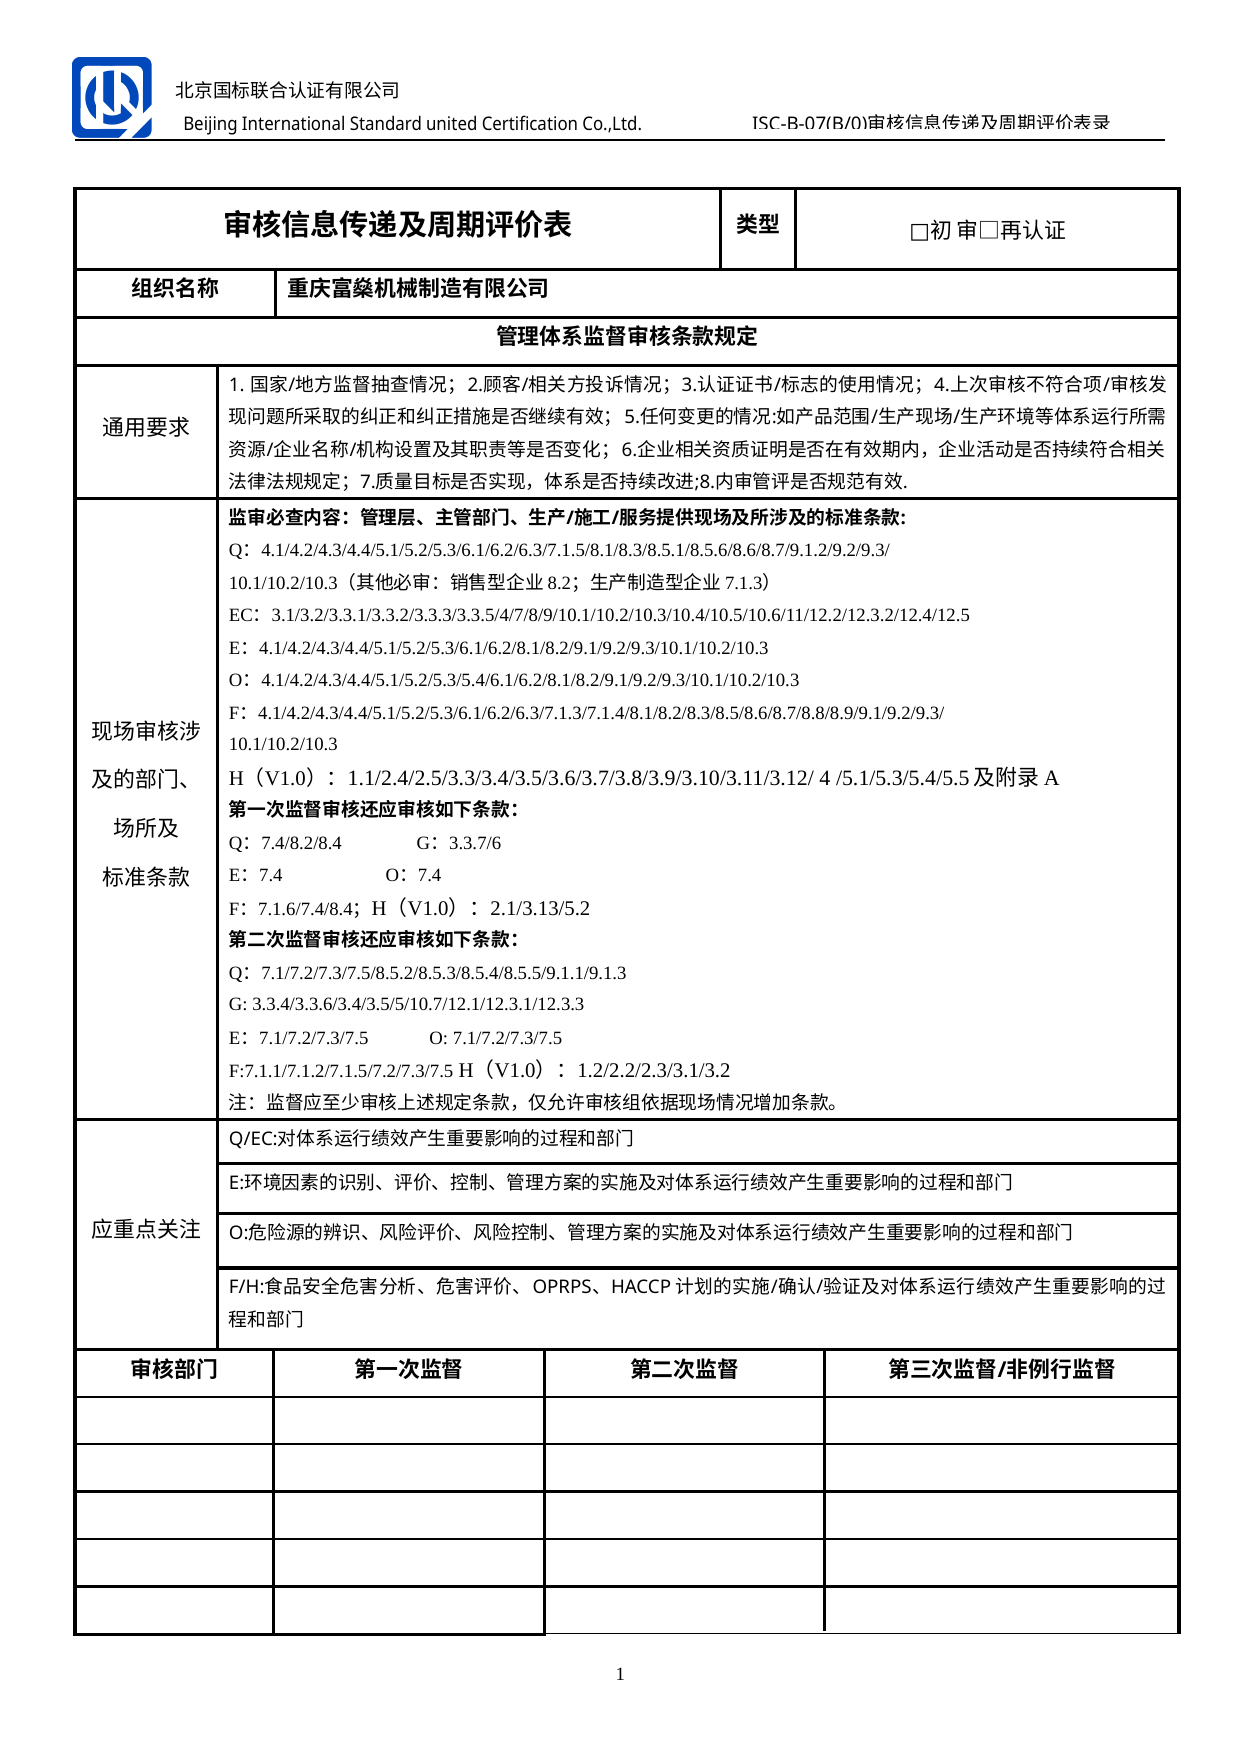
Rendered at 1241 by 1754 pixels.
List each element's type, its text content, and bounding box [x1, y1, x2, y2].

table_cell 第二次监督 [546, 1351, 823, 1396]
table_cell [77, 1398, 272, 1443]
table_cell 第一次监督 [275, 1351, 543, 1396]
table_cell E:环境因素的识别、评价、控制、管理方案的实施及对体系运行绩效产生重要影响的过程和部门 [219, 1165, 1177, 1212]
table_cell 现场审核涉及的部门、场所及 标准条款 [77, 500, 216, 1117]
table_cell [275, 1588, 543, 1633]
table_header 审核信息传递及周期评价表 [77, 190, 719, 267]
table_cell 审核部门 [77, 1351, 272, 1396]
table_cell [77, 1540, 272, 1584]
table_cell [275, 1493, 543, 1537]
table_cell 重庆富燊机械制造有限公司 [277, 271, 1177, 316]
table_cell [546, 1398, 823, 1443]
table_cell [275, 1540, 543, 1584]
table_cell [826, 1398, 1177, 1443]
table_cell 管理体系监督审核条款规定 [77, 319, 1177, 364]
table_cell F/H:食品安全危害分析、危害评价、OPRPS、HACCP计划的实施/确认/验证及对体系运行绩效产生重要影响的过程和部门 [219, 1270, 1177, 1348]
table_cell [77, 1445, 272, 1490]
table_cell 第三次监督/非例行监督 [826, 1351, 1177, 1396]
table_cell Q/EC:对体系运行绩效产生重要影响的过程和部门 [219, 1121, 1177, 1162]
table_cell [546, 1493, 823, 1537]
table_cell 组织名称 [77, 271, 274, 316]
table_header □初 审□再认证 [797, 190, 1177, 267]
table_cell [275, 1398, 543, 1443]
table_cell 监审必查内容：管理层、主管部门、生产/施工/服务提供现场及所涉及的标准条款: Q：4.1/4.2/4.3/4.4/5.1/5.2/5.3/6.1/6.2/6.3/7.1.5/8.1/8.3/8.5.1/8.5.6/8.6/8.7/9.1.2/9.2/9.3/ 10.1/10.2/10.3（其他必审：销售型企业8.2；生产制造型企业7.1.3） EC：3.1/3.2/3.3.1/3.3.2/3.3.3/3.3.5/4/7/8/9/10.1/10.2/10.3/10.4/10.5/10.6/11/12.2/12.3.2/12.4/12.5 E：4.1/4.2/4.3/4.4/5.1/5.2/5.3/6.1/6.2/8.1/8.2/9.1/9.2/9.3/10.1/10.2/10.3 O：4.1/4.2/4.3/4.4/5.1/5.2/5.3/5.4/6.1/6.2/8.1/8.2/9.1/9.2/9.3/10.1/10.2/10.3 F：4.1/4.2/4.3/4.4/5.1/5.2/5.3/6.1/6.2/6.3/7.1.3/7.1.4/8.1/8.2/8.3/8.5/8.6/8.7/8.8/8.9/9.1/9.2/9.3/ 10.1/10.2/10.3 H（V1.0）：1.1/2.4/2.5/3.3/3.4/3.5/3.6/3.7/3.8/3.9/3.10/3.11/3.12/ 4 /5.1/5.3/5.4/5.5及附录A 第一次监督审核还应审核如下条款： Q：7.4/8.2/8.4 G：3.3.7/6 E：7.4 O：7.4 F：7.1.6/7.4/8.4；H（V1.0）：2.1/3.13/5.2 第二次监督审核还应审核如下条款： Q：7.1/7.2/7.3/7.5/8.5.2/8.5.3/8.5.4/8.5.5/9.1.1/9.1.3 G: 3.3.4/3.3.6/3.4/3.5/5/10.7/12.1/12.3.1/12.3.3 E：7.1/7.2/7.3/7.5 O: 7.1/7.2/7.3/7.5 F:7.1.1/7.1.2/7.1.5/7.2/7.3/7.5 H（V1.0）：1.2/2.2/2.3/3.1/3.2 注：监督应至少审核上述规定条款，仅允许审核组依据现场情况增加条款。 [219, 500, 1177, 1117]
picture [72, 57, 152, 138]
table_cell [826, 1445, 1177, 1490]
table_cell [546, 1445, 823, 1490]
table_cell 1. 国家/地方监督抽查情况；2.顾客/相关方投诉情况；3.认证证书/标志的使用情况；4.上次审核不符合项/审核发现问题所采取的纠正和纠正措施是否继续有效；5.任何变更的情况:如产品范围/生产现场/生产环境等体系运行所需资源/企业名称/机构设置及其职责等是否变化；6.企业相关资质证明是否在有效期内，企业活动是否持续符合相关法律法规规定；7.质量目标是否实现，体系是否持续改进;8.内审管评是否规范有效. [219, 367, 1177, 497]
table_cell [826, 1540, 1177, 1584]
table_cell [825, 1588, 1177, 1633]
table_cell [546, 1540, 823, 1584]
table_cell [826, 1493, 1177, 1537]
table_header 类型 [722, 190, 794, 267]
table_cell 通用要求 [77, 367, 216, 497]
table_cell [275, 1445, 543, 1490]
table_cell [77, 1588, 272, 1633]
table_cell 应重点关注 [77, 1121, 216, 1348]
table_cell O:危险源的辨识、风险评价、风险控制、管理方案的实施及对体系运行绩效产生重要影响的过程和部门 [219, 1215, 1177, 1266]
table_cell [546, 1588, 824, 1633]
table_cell [77, 1493, 272, 1537]
